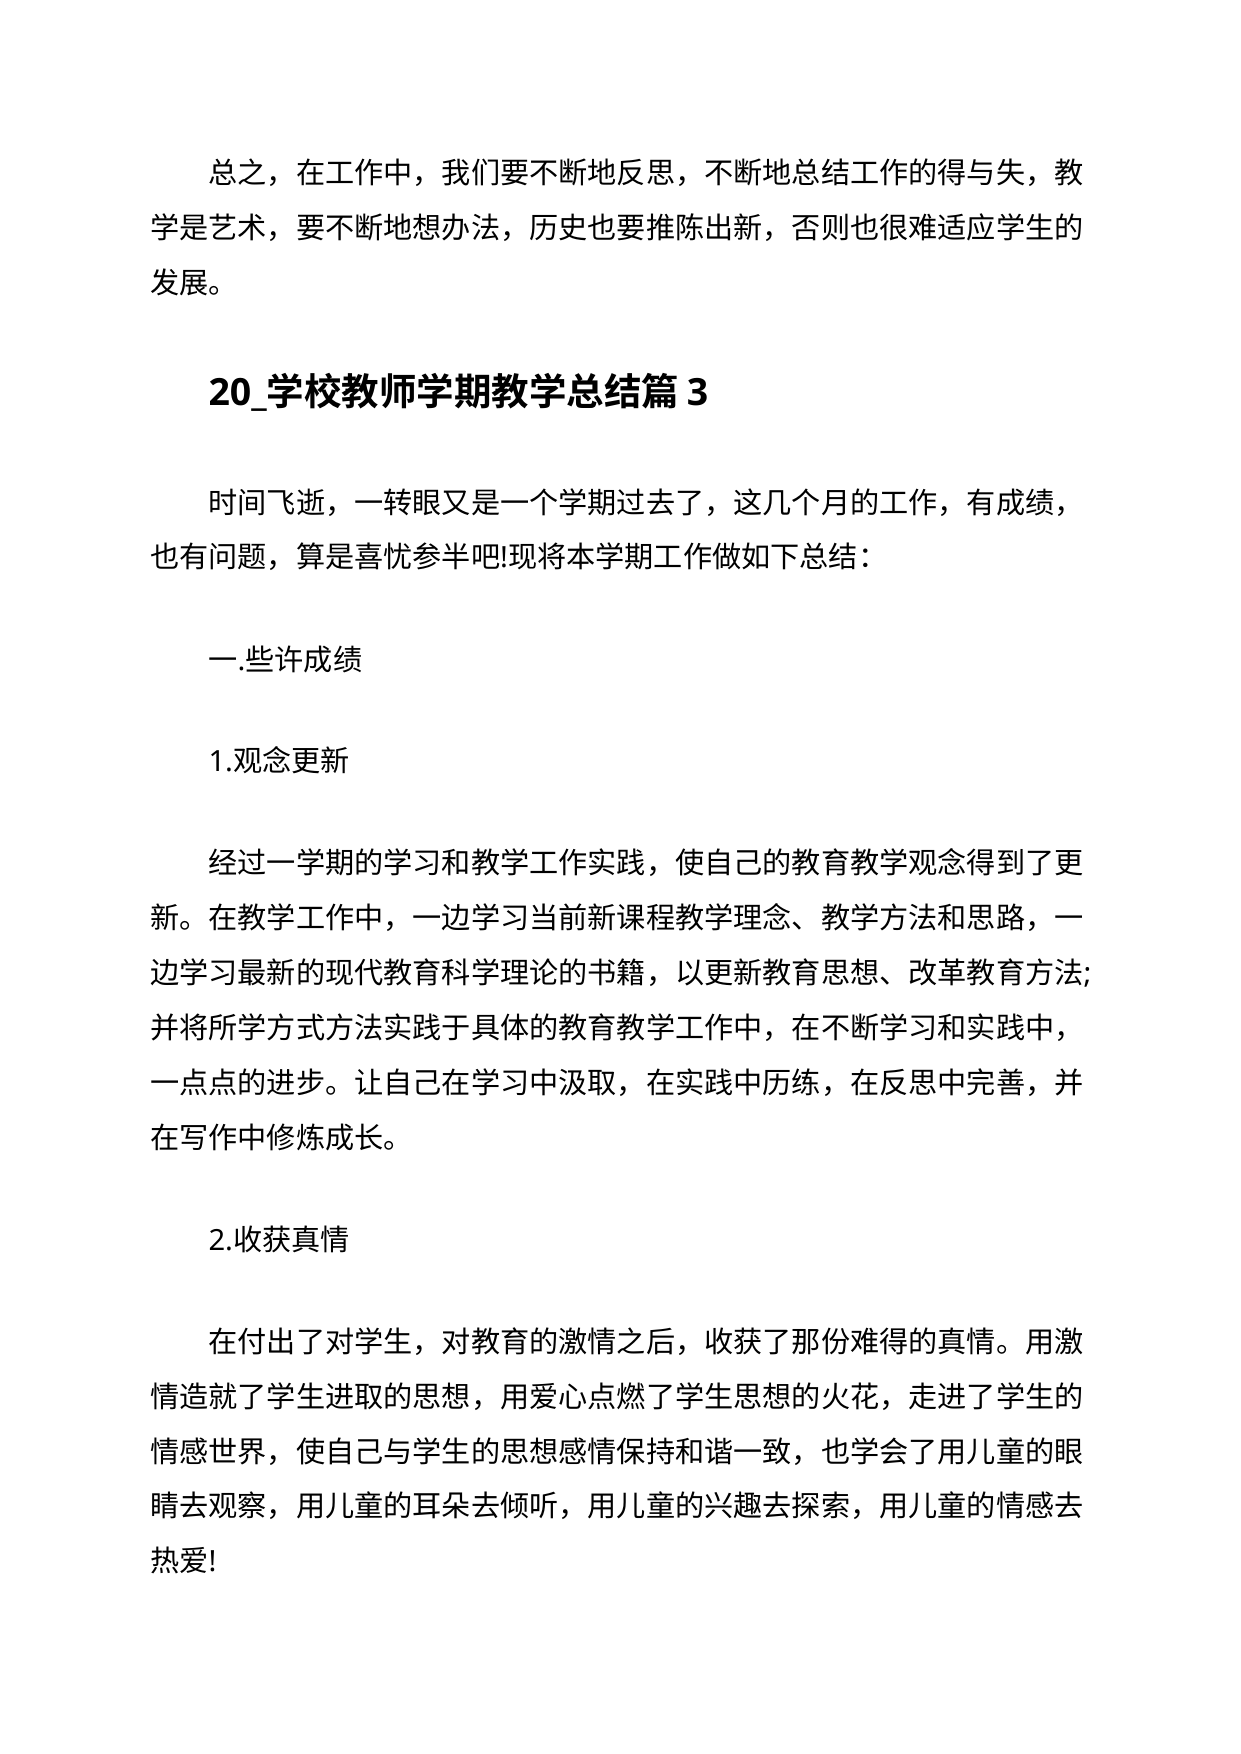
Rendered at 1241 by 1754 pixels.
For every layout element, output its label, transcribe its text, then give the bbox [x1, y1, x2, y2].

text 1.观念更新 [150, 738, 1090, 780]
text 经过一学期的学习和教学工作实践，使自己的教育教学观念得到了更新。在教学工作中，一边学习当前新课程教学理念、教学方法和思路，一边学习最新的现代教育科学理论的书籍，以更新教育思想、改革教育方法;并将所学方式方法实践于具体的教育教学工作中，在不断学习和实践中，一点点的进步。让自己在学习中汲取，在实践中历练，在反思中完善，并在写作中修炼成长。 [150, 840, 1090, 1157]
text 2.收获真情 [150, 1216, 1090, 1259]
text 一.些许成绩 [150, 636, 1090, 678]
text 20_学校教师学期教学总结篇3 [150, 362, 1090, 416]
text 时间飞逝，一转眼又是一个学期过去了，这几个月的工作，有成绩，也有问题，算是喜忧参半吧!现将本学期工作做如下总结： [150, 479, 1090, 576]
text 在付出了对学生，对教育的激情之后，收获了那份难得的真情。用激情造就了学生进取的思想，用爱心点燃了学生思想的火花，走进了学生的情感世界，使自己与学生的思想感情保持和谐一致，也学会了用儿童的眼睛去观察，用儿童的耳朵去倾听，用儿童的兴趣去探索，用儿童的情感去热爱! [150, 1318, 1090, 1580]
text 总之，在工作中，我们要不断地反思，不断地总结工作的得与失，教学是艺术，要不断地想办法，历史也要推陈出新，否则也很难适应学生的发展。 [150, 150, 1090, 302]
